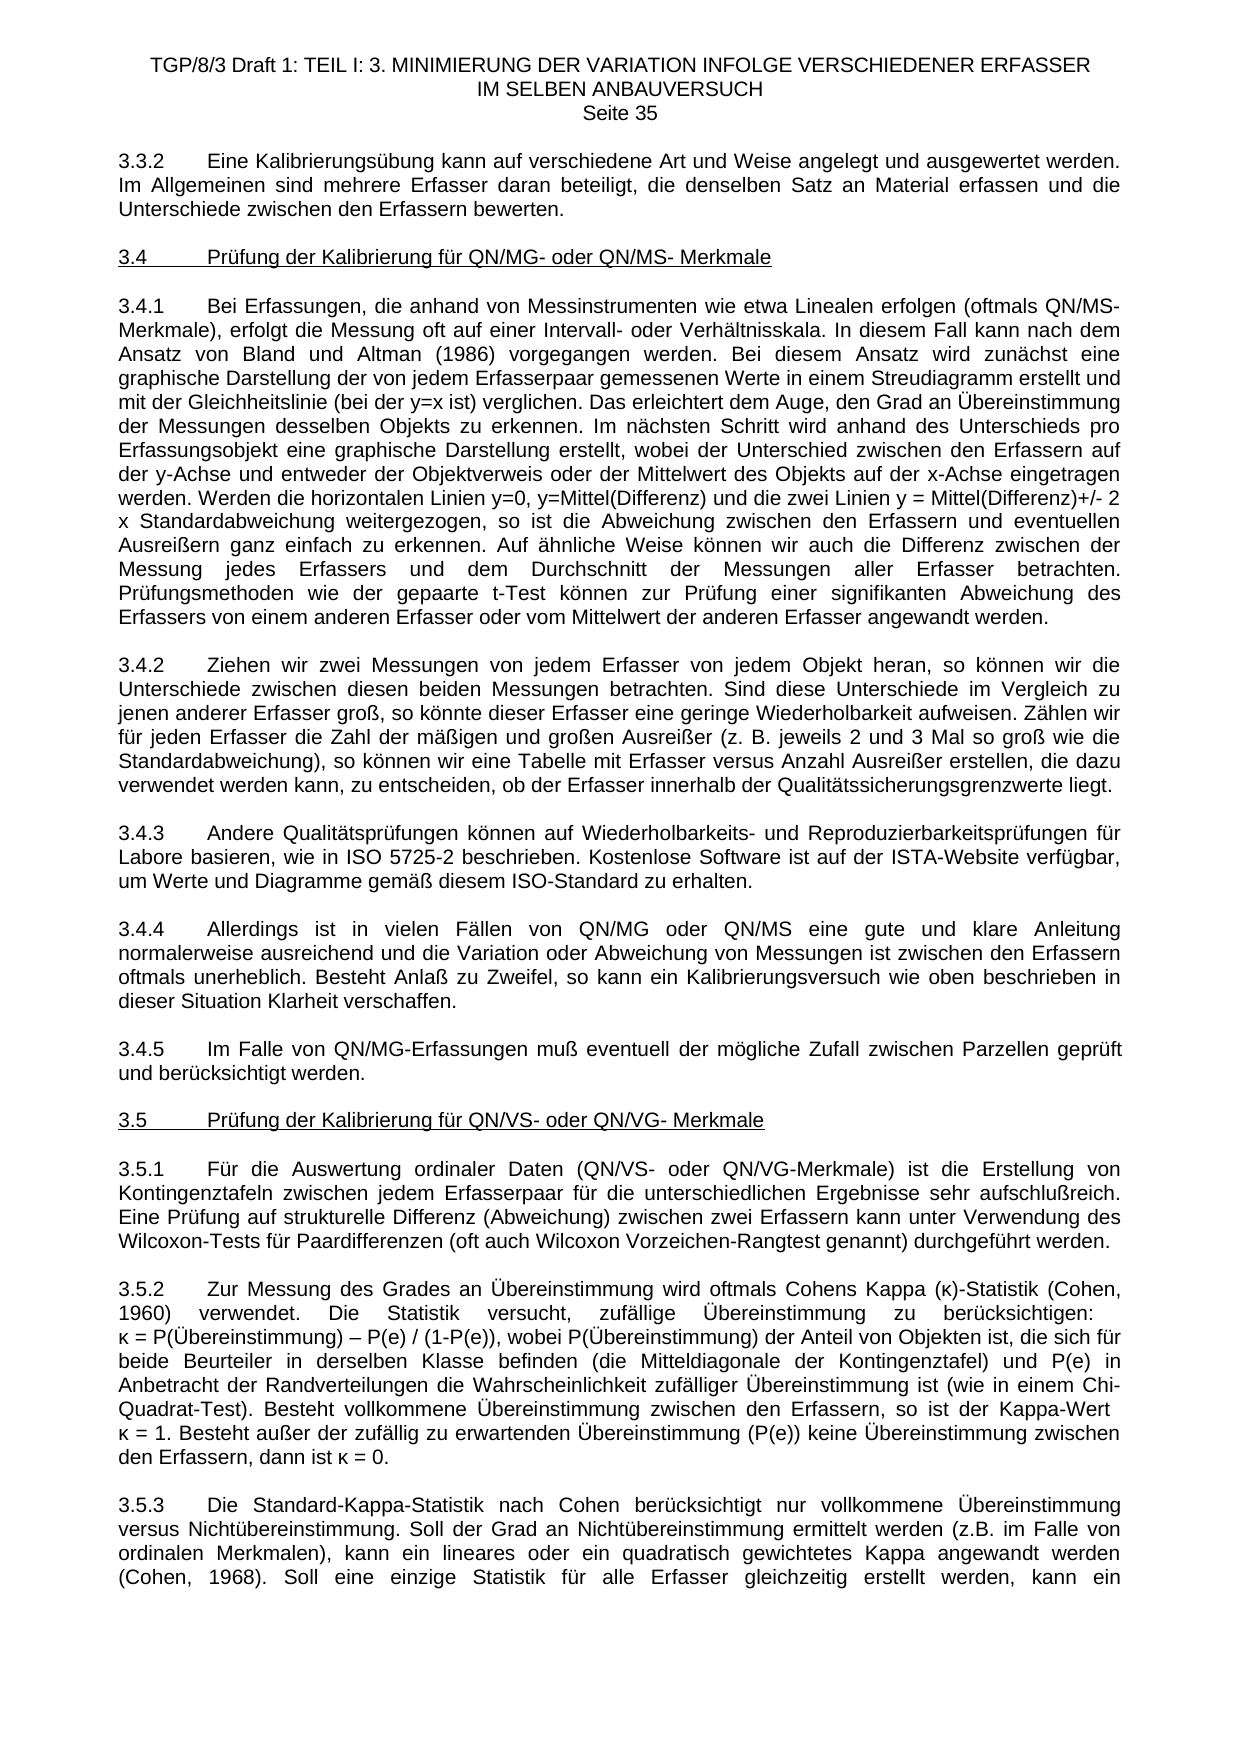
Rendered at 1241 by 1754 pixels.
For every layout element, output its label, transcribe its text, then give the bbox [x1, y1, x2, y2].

text 3.5.1 Für die Auswertung ordinaler Daten (QN/VS- oder QN/VG-Merkmale) ist die Erstellung von Kontingenztafeln zwischen jedem Erfasserpaar für die unterschiedlichen Ergebnisse sehr aufschlußreich. Eine Prüfung auf strukturelle Differenz (Abweichung) zwischen zwei Erfassern kann unter Verwendung des Wilcoxon-Tests für Paardifferenzen (oft auch Wilcoxon Vorzeichen-Rangtest genannt) durchgeführt werden. [118, 1157, 1122, 1253]
text 3.4.5 Im Falle von QN/MG-Erfassungen muß eventuell der mögliche Zufall zwischen Parzellen geprüft und berücksichtigt werden. [118, 1036, 1122, 1084]
text 3.4.3 Andere Qualitätsprüfungen können auf Wiederholbarkeits- und Reproduzierbarkeitsprüfungen für Labore basieren, wie in ISO 5725-2 beschrieben. Kostenlose Software ist auf der ISTA-Website verfügbar, um Werte und Diagramme gemäß diesem ISO-Standard zu erhalten. [118, 821, 1122, 893]
text 3.5.2 Zur Messung des Grades an Übereinstimmung wird oftmals Cohens Kappa (κ)-Statistik (Cohen, 1960) verwendet. Die Statistik versucht, zufällige Übereinstimmung zu berücksichtigen: κ = P(Übereinstimmung) – P(e) / (1-P(e)), wobei P(Übereinstimmung) der Anteil von Objekten ist, die sich für beide Beurteiler in derselben Klasse befinden (die Mitteldiagonale der Kontingenztafel) und P(e) in Anbetracht der Randverteilungen die Wahrscheinlichkeit zufälliger Übereinstimmung ist (wie in einem Chi-Quadrat-Test). Besteht vollkommene Übereinstimmung zwischen den Erfassern, so ist der Kappa-Wert κ = 1. Besteht außer der zufällig zu erwartenden Übereinstimmung (P(e)) keine Übereinstimmung zwischen den Erfassern, dann ist κ = 0. [118, 1277, 1122, 1469]
subtitle 3.5 Prüfung der Kalibrierung für QN/VS- oder QN/VG- Merkmale [118, 1108, 1122, 1132]
text 3.3.2 Eine Kalibrierungsübung kann auf verschiedene Art und Weise angelegt und ausgewertet werden. Im Allgemeinen sind mehrere Erfasser daran beteiligt, die denselben Satz an Material erfassen und die Unterschiede zwischen den Erfassern bewerten. [118, 149, 1122, 221]
subtitle 3.4 Prüfung der Kalibrierung für QN/MG- oder QN/MS- Merkmale [118, 245, 1122, 269]
text 3.4.4 Allerdings ist in vielen Fällen von QN/MG oder QN/MS eine gute und klare Anleitung normalerweise ausreichend und die Variation oder Abweichung von Messungen ist zwischen den Erfassern oftmals unerheblich. Besteht Anlaß zu Zweifel, so kann ein Kalibrierungsversuch wie oben beschrieben in dieser Situation Klarheit verschaffen. [118, 917, 1122, 1012]
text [118, 1493, 1122, 1588]
text 3.4.1 Bei Erfassungen, die anhand von Messinstrumenten wie etwa Linealen erfolgen (oftmals QN/MS-Merkmale), erfolgt die Messung oft auf einer Intervall- oder Verhältnisskala. In diesem Fall kann nach dem Ansatz von Bland und Altman (1986) vorgegangen werden. Bei diesem Ansatz wird zunächst eine graphische Darstellung der von jedem Erfasserpaar gemessenen Werte in einem Streudiagramm erstellt und mit der Gleichheitslinie (bei der y=x ist) verglichen. Das erleichtert dem Auge, den Grad an Übereinstimmung der Messungen desselben Objekts zu erkennen. Im nächsten Schritt wird anhand des Unterschieds pro Erfassungsobjekt eine graphische Darstellung erstellt, wobei der Unterschied zwischen den Erfassern auf der y-Achse und entweder der Objektverweis oder der Mittelwert des Objekts auf der x-Achse eingetragen werden. Werden die horizontalen Linien y=0, y=Mittel(Differenz) und die zwei Linien y = Mittel(Differenz)+/- 2 x Standardabweichung weitergezogen, so ist die Abweichung zwischen den Erfassern und eventuellen Ausreißern ganz einfach zu erkennen. Auf ähnliche Weise können wir auch die Differenz zwischen der Messung jedes Erfassers und dem Durchschnitt der Messungen aller Erfasser betrachten. Prüfungsmethoden wie der gepaarte t-Test können zur Prüfung einer signifikanten Abweichung des Erfassers von einem anderen Erfasser oder vom Mittelwert der anderen Erfasser angewandt werden. [118, 294, 1122, 629]
text 3.4.2 Ziehen wir zwei Messungen von jedem Erfasser von jedem Objekt heran, so können wir die Unterschiede zwischen diesen beiden Messungen betrachten. Sind diese Unterschiede im Vergleich zu jenen anderer Erfasser groß, so könnte dieser Erfasser eine geringe Wiederholbarkeit aufweisen. Zählen wir für jeden Erfasser die Zahl der mäßigen und großen Ausreißer (z. B. jeweils 2 und 3 Mal so groß wie die Standardabweichung), so können wir eine Tabelle mit Erfasser versus Anzahl Ausreißer erstellen, die dazu verwendet werden kann, zu entscheiden, ob der Erfasser innerhalb der Qualitätssicherungsgrenzwerte liegt. [118, 653, 1122, 797]
